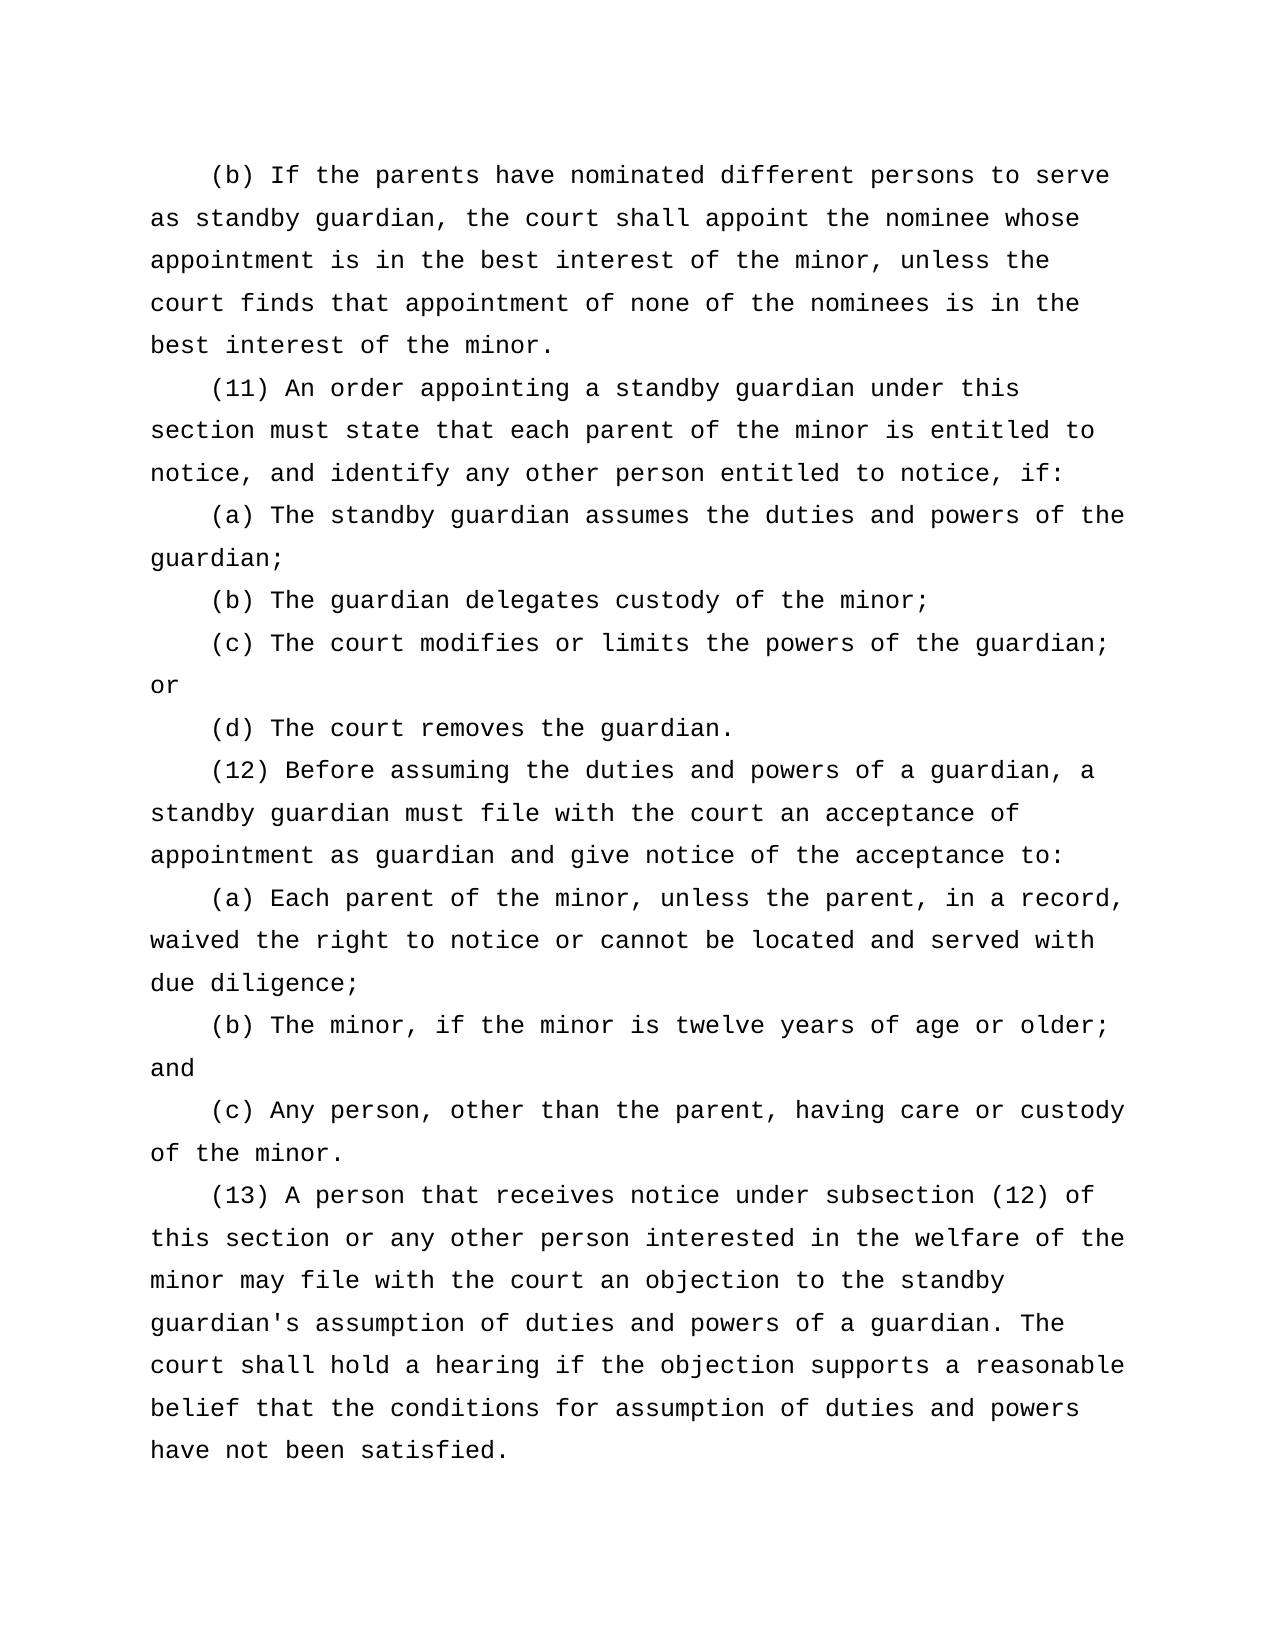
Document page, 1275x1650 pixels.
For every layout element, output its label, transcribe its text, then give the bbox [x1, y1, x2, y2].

text (11) An order appointing a standby guardian under this section must state that each parent of the minor is entitled to notice, and identify any other person entitled to notice, if: [150, 362, 1125, 490]
text (b) The minor, if the minor is twelve years of age or older; and [150, 1000, 1125, 1085]
text (c) Any person, other than the parent, having care or custody of the minor. [150, 1085, 1125, 1170]
text (d) The court removes the guardian. [150, 702, 1125, 745]
text (a) Each parent of the minor, unless the parent, in a record, waived the right to notice or cannot be located and served with due diligence; [150, 872, 1125, 1000]
text (a) The standby guardian assumes the duties and powers of the guardian; [150, 490, 1125, 575]
text (b) If the parents have nominated different persons to serve as standby guardian, the court shall appoint the nominee whose appointment is in the best interest of the minor, unless the court finds that appointment of none of the nominees is in the best interest of the minor. [150, 150, 1125, 362]
text (c) The court modifies or limits the powers of the guardian; or [150, 617, 1125, 702]
text (12) Before assuming the duties and powers of a guardian, a standby guardian must file with the court an acceptance of appointment as guardian and give notice of the acceptance to: [150, 745, 1125, 872]
text (b) The guardian delegates custody of the minor; [150, 575, 1125, 617]
text (13) A person that receives notice under subsection (12) of this section or any other person interested in the welfare of the minor may file with the court an objection to the standby guardian's assumption of duties and powers of a guardian. The court shall hold a hearing if the objection supports a reasonable belief that the conditions for assumption of duties and powers have not been satisfied. [150, 1170, 1125, 1467]
